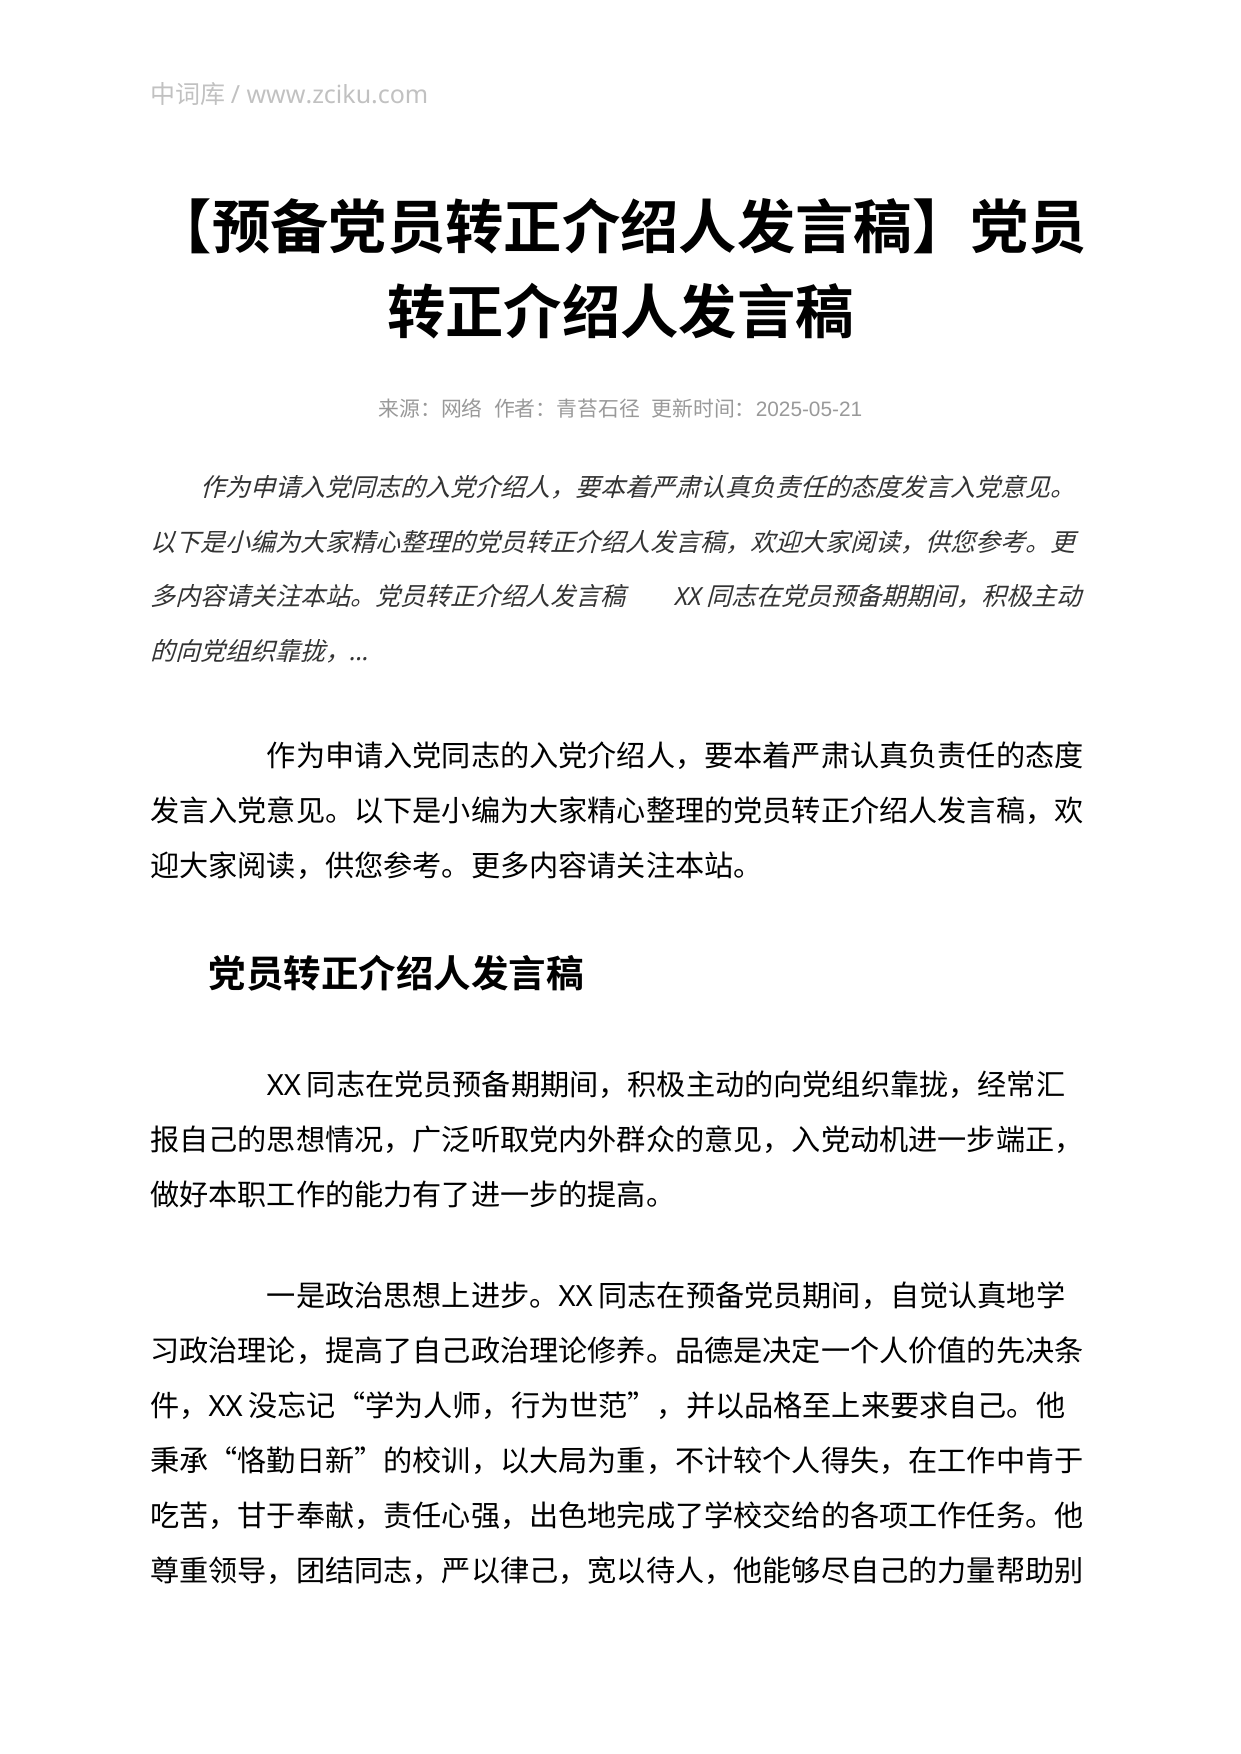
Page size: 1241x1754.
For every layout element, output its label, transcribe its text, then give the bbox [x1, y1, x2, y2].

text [150, 1273, 1090, 1590]
text 来源：网络 作者：青苔石径 更新时间：2025-05-21 [150, 397, 1090, 421]
text 党员转正介绍人发言稿 [150, 944, 1090, 998]
text 作为申请入党同志的入党介绍人，要本着严肃认真负责任的态度发言入党意见。以下是小编为大家精心整理的党员转正介绍人发言稿，欢迎大家阅读，供您参考。更多内容请关注本站。 [150, 732, 1090, 884]
text 作为申请入党同志的入党介绍人，要本着严肃认真负责任的态度发言入党意见。以下是小编为大家精心整理的党员转正介绍人发言稿，欢迎大家阅读，供您参考。更多内容请关注本站。党员转正介绍人发言稿 XX同志在党员预备期期间，积极主动的向党组织靠拢，... [150, 468, 1090, 667]
text XX同志在党员预备期期间，积极主动的向党组织靠拢，经常汇报自己的思想情况，广泛听取党内外群众的意见，入党动机进一步端正，做好本职工作的能力有了进一步的提高。 [150, 1061, 1090, 1213]
subtitle 【预备党员转正介绍人发言稿】党员转正介绍人发言稿 [150, 181, 1090, 350]
